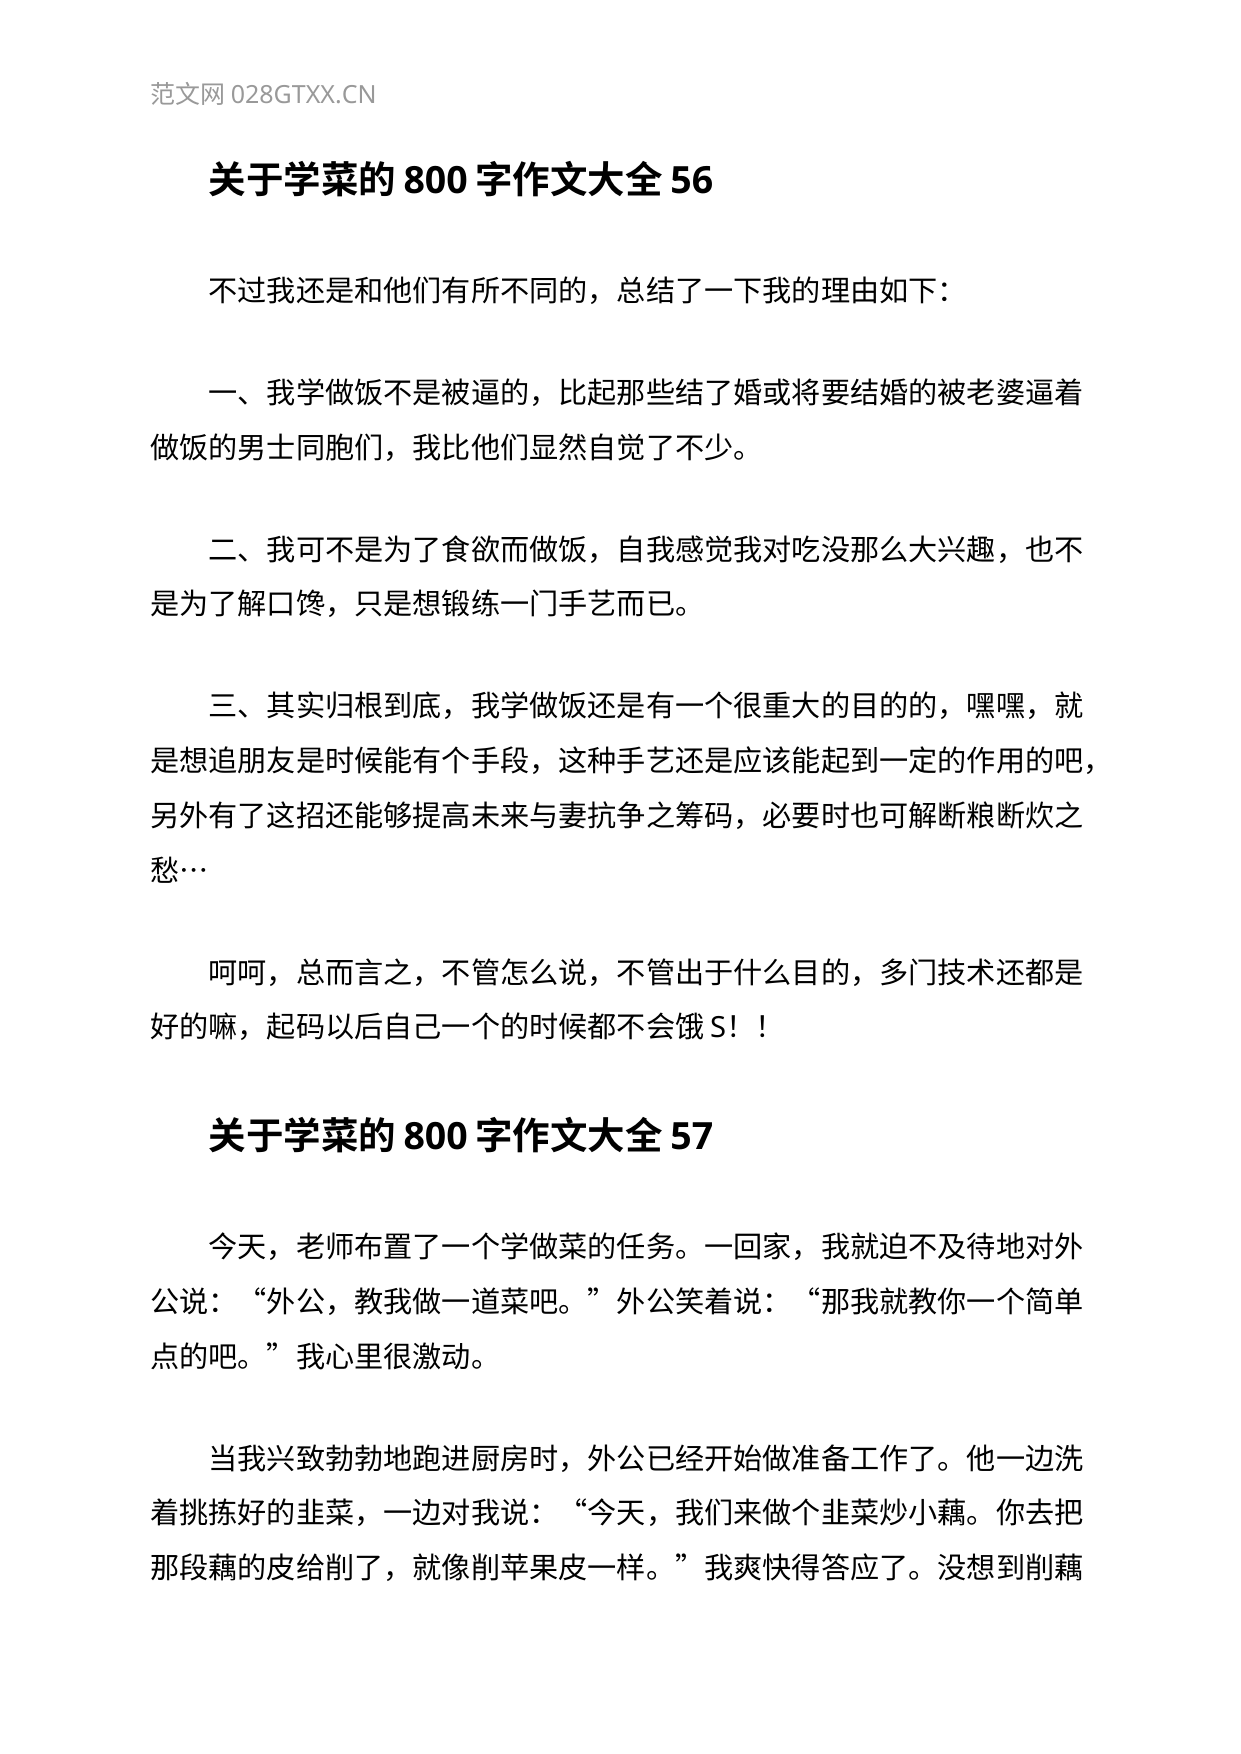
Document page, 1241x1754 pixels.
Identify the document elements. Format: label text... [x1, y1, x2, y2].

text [150, 1435, 1090, 1587]
text 呵呵，总而言之，不管怎么说，不管出于什么目的，多门技术还都是好的嘛，起码以后自己一个的时候都不会饿S！！ [150, 949, 1090, 1046]
text 不过我还是和他们有所不同的，总结了一下我的理由如下： [150, 268, 1090, 310]
text 关于学菜的800字作文大全56 [150, 150, 1090, 204]
text 二、我可不是为了食欲而做饭，自我感觉我对吃没那么大兴趣，也不是为了解口馋，只是想锻练一门手艺而已。 [150, 526, 1090, 623]
text 一、我学做饭不是被逼的，比起那些结了婚或将要结婚的被老婆逼着做饭的男士同胞们，我比他们显然自觉了不少。 [150, 369, 1090, 467]
text 今天，老师布置了一个学做菜的任务。一回家，我就迫不及待地对外公说：“外公，教我做一道菜吧。”外公笑着说：“那我就教你一个简单点的吧。”我心里很激动。 [150, 1224, 1090, 1376]
text 关于学菜的800字作文大全57 [150, 1106, 1090, 1161]
text 三、其实归根到底，我学做饭还是有一个很重大的目的的，嘿嘿，就是想追朋友是时候能有个手段，这种手艺还是应该能起到一定的作用的吧，另外有了这招还能够提高未来与妻抗争之筹码，必要时也可解断粮断炊之愁… [150, 683, 1090, 890]
